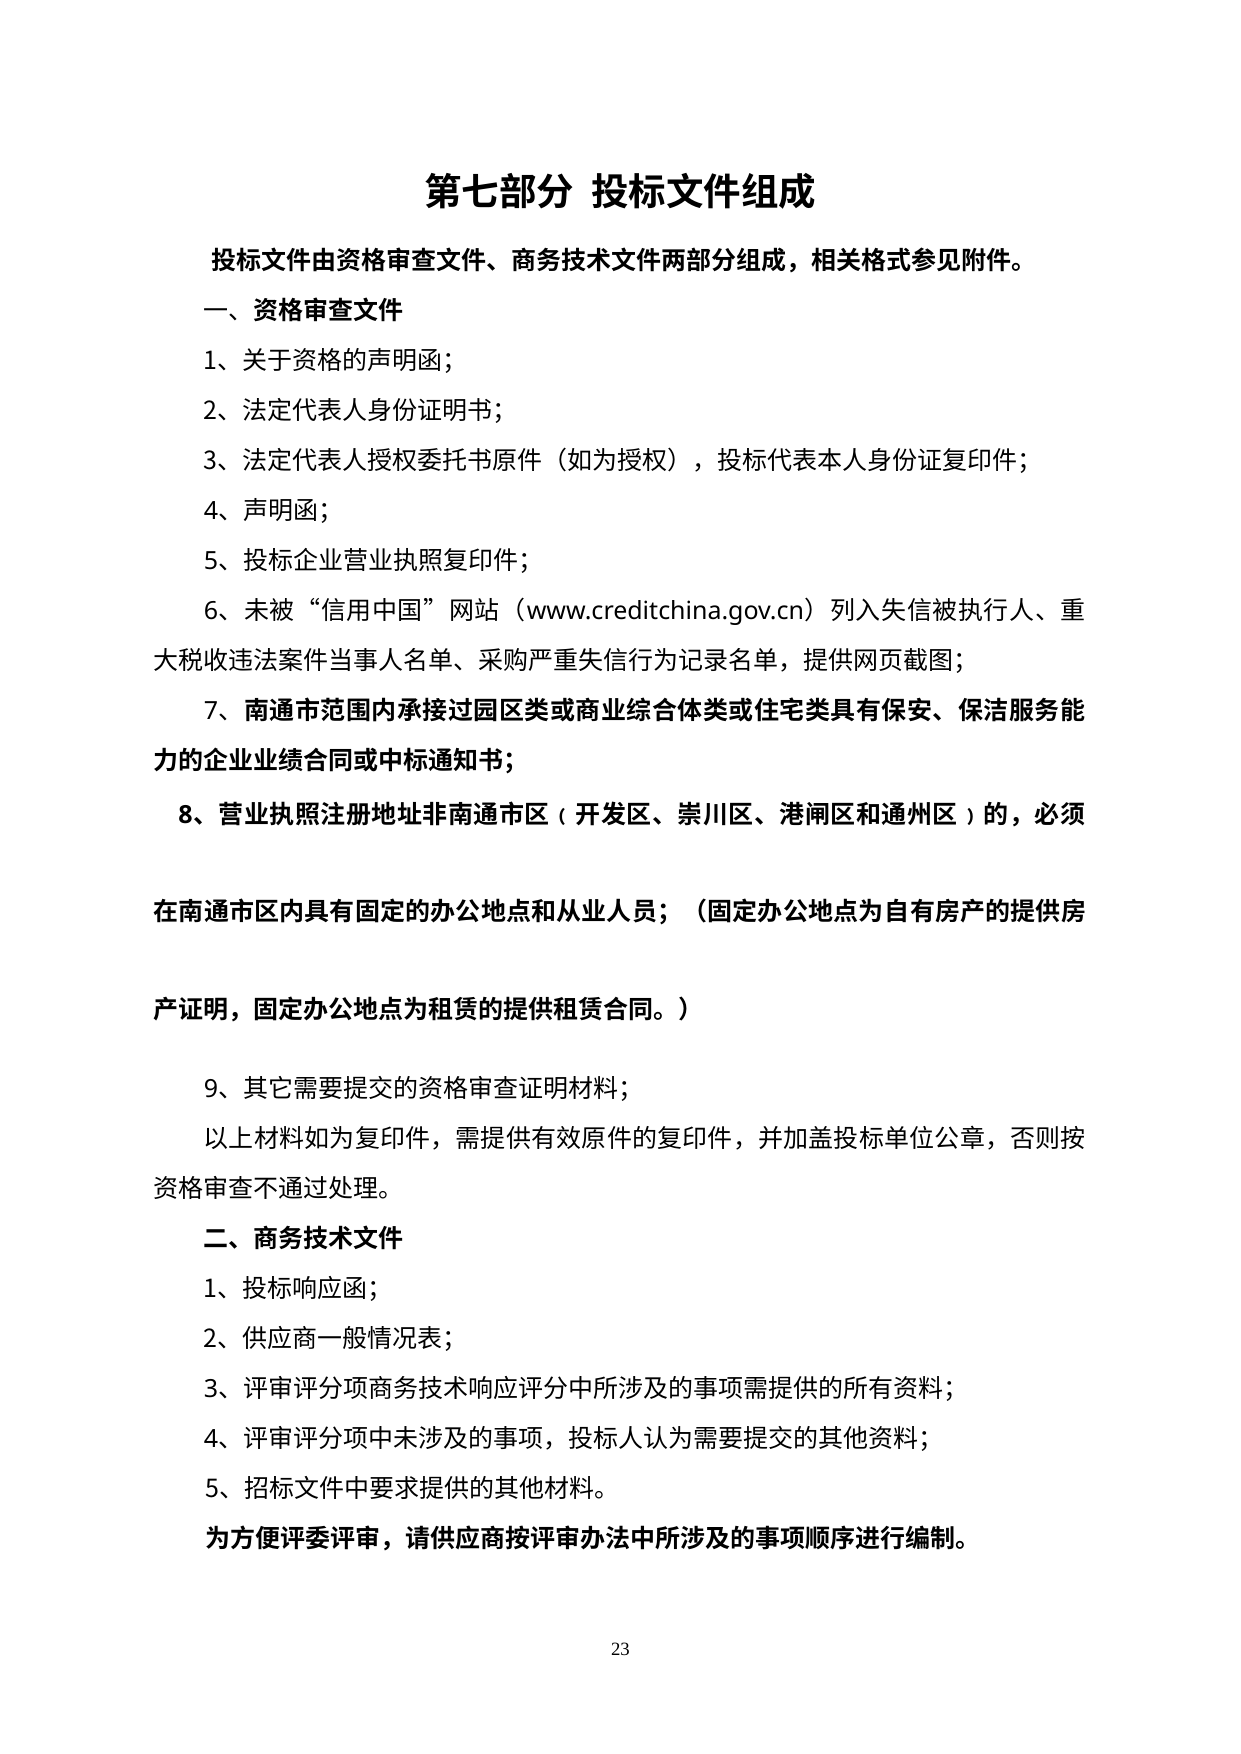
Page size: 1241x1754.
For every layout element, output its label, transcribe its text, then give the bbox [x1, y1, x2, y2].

text 2、法定代表人身份证明书； [153, 380, 1087, 430]
text 3、评审评分项商务技术响应评分中所涉及的事项需提供的所有资料； [153, 1358, 1087, 1408]
text 3、法定代表人授权委托书原件（如为授权），投标代表本人身份证复印件； [153, 430, 1087, 480]
text 为方便评委评审，请供应商按评审办法中所涉及的事项顺序进行编制。 [153, 1508, 1087, 1558]
text 6、未被“信用中国”网站（www.creditchina.gov.cn）列入失信被执行人、重大税收违法案件当事人名单、采购严重失信行为记录名单，提供网页截图； [153, 580, 1087, 680]
list 资格审查文件 [153, 280, 1087, 330]
text 8、营业执照注册地址非南通市区﹙开发区、崇川区、港闸区和通州区﹚的，必须在南通市区内具有固定的办公地点和从业人员；（固定办公地点为自有房产的提供房产证明，固定办公地点为租赁的提供租赁合同。） [153, 780, 1087, 1040]
text 1、关于资格的声明函； [153, 330, 1087, 380]
text 9、其它需要提交的资格审查证明材料； [153, 1058, 1087, 1108]
text 1、投标响应函； [153, 1258, 1087, 1308]
text 5、投标企业营业执照复印件； [153, 530, 1087, 580]
text 二、商务技术文件 [153, 1208, 1087, 1258]
text 以上材料如为复印件，需提供有效原件的复印件，并加盖投标单位公章，否则按资格审查不通过处理。 [153, 1108, 1087, 1208]
text 2、供应商一般情况表； [153, 1308, 1087, 1358]
text 4、评审评分项中未涉及的事项，投标人认为需要提交的其他资料； [153, 1408, 1087, 1458]
text 第七部分 投标文件组成 [153, 162, 1087, 216]
text 4、声明函； [153, 480, 1087, 530]
text 投标文件由资格审查文件、商务技术文件两部分组成，相关格式参见附件。 [153, 230, 1087, 280]
text 5、招标文件中要求提供的其他材料。 [153, 1458, 1087, 1508]
text 7、南通市范围内承接过园区类或商业综合体类或住宅类具有保安、保洁服务能力的企业业绩合同或中标通知书； [153, 680, 1087, 780]
